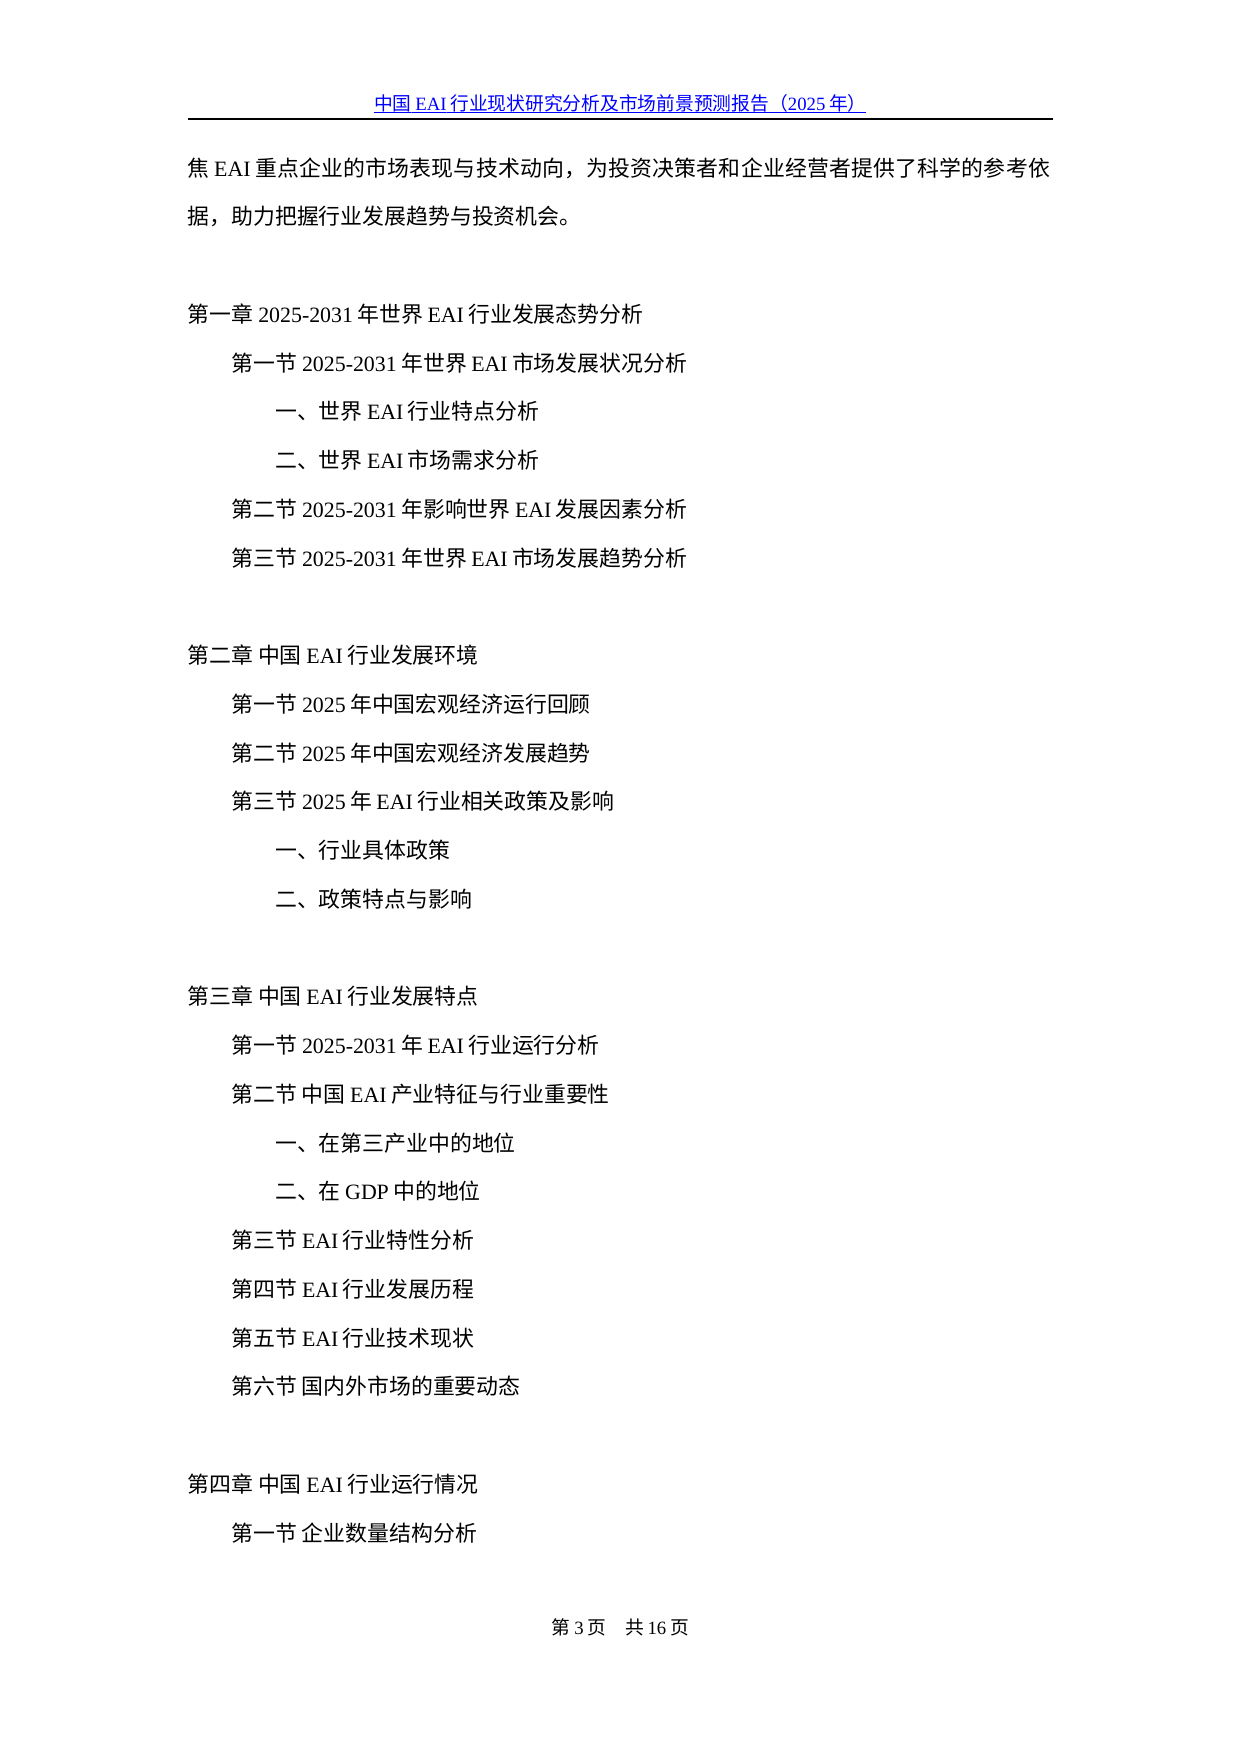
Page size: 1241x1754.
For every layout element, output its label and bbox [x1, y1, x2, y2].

text [187, 150, 1053, 1548]
